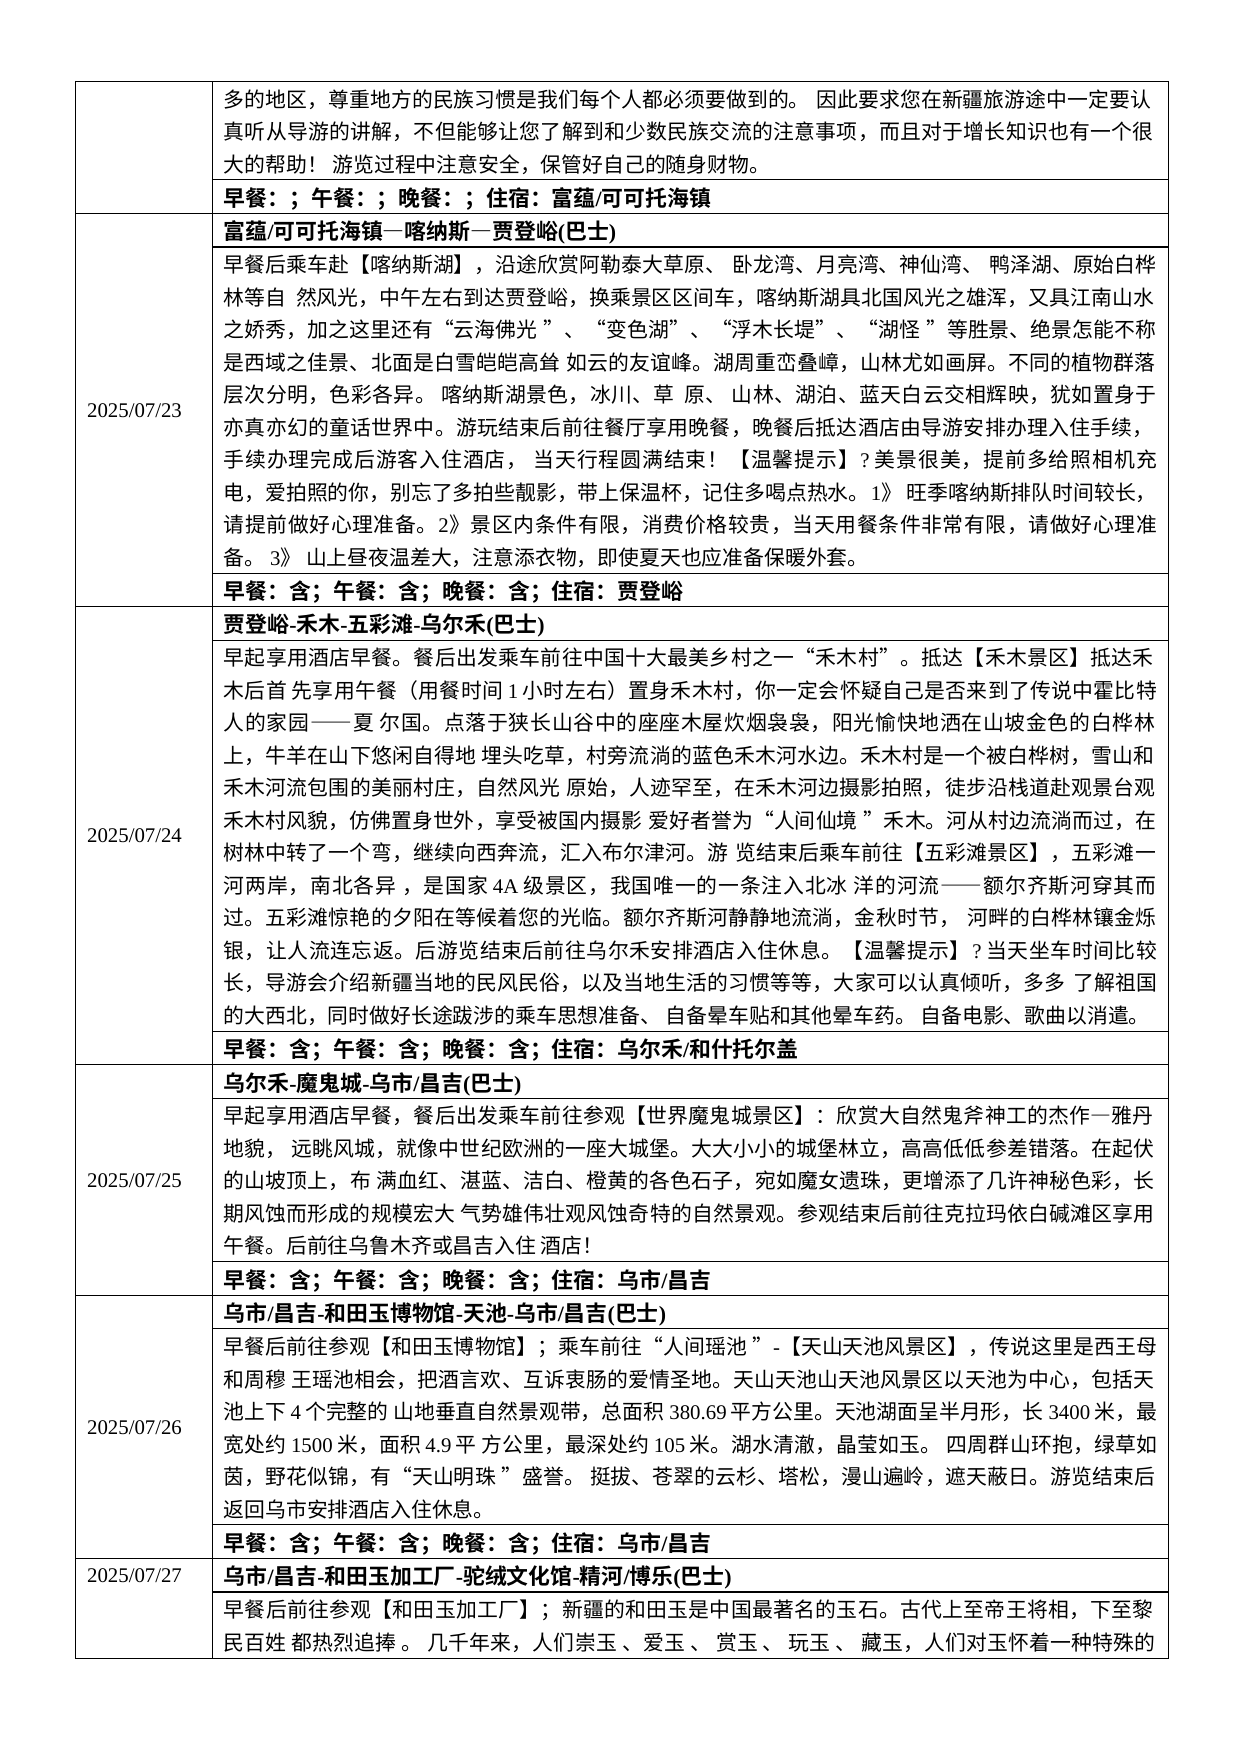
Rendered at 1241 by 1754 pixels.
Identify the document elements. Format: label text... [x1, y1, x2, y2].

table_cell 早餐：含；午餐：含；晚餐：含；住宿：乌市/昌吉 [213, 1262, 1168, 1295]
table_cell 早餐后乘车赴【喀纳斯湖】，沿途欣赏阿勒泰大草原、 卧龙湾、月亮湾、神仙湾、 鸭泽湖、原始白桦林等自 然风光，中午左右到达贾登峪，换乘景区区间车，喀纳斯湖具北国风光之雄浑，又具江南山水之娇秀，加之这里还有“云海佛光 ”、“变色湖”、“浮木长堤”、“湖怪 ”等胜景、绝景怎能不称是西域之佳景、北面是白雪皑皑高耸 如云的友谊峰。湖周重峦叠嶂，山林尤如画屏。不同的植物群落层次分明，色彩各异。 喀纳斯湖景色，冰川、草 原、 山林、湖泊、蓝天白云交相辉映，犹如置身于亦真亦幻的童话世界中。游玩结束后前往餐厅享用晚餐，晚餐后抵达酒店由导游安排办理入住手续，手续办理完成后游客入住酒店， 当天行程圆满结束！【温馨提示】? 美景很美，提前多给照相机充电，爱拍照的你，别忘了多拍些靓影，带上保温杯，记住多喝点热水。1》 旺季喀纳斯排队时间较长，请提前做好心理准备。2》景区内条件有限，消费价格较贵，当天用餐条件非常有限，请做好心理准备。 3》 山上昼夜温差大，注意添衣物，即使夏天也应准备保暖外套。 [213, 248, 1168, 572]
table_cell 2025/07/26 [76, 1296, 212, 1558]
table_cell 2025/07/23 [76, 214, 212, 606]
table_cell 乌尔禾-魔鬼城-乌市/昌吉(巴士) [213, 1065, 1168, 1098]
table_cell 乌市/昌吉-和田玉加工厂-驼绒文化馆-精河/博乐(巴士) [213, 1559, 1168, 1591]
table_cell 2025/07/25 [76, 1065, 212, 1295]
table_cell 2025/07/24 [76, 607, 212, 1064]
table_cell 乌市/昌吉-和田玉博物馆-天池-乌市/昌吉(巴士) [213, 1296, 1168, 1328]
table_cell 早餐：；午餐：；晚餐：；住宿：富蕴/可可托海镇 [213, 180, 1168, 213]
table_cell 早餐后前往参观【和田玉博物馆】；乘车前往“人间瑶池 ”-【天山天池风景区】，传说这里是西王母和周穆 王瑶池相会，把酒言欢、互诉衷肠的爱情圣地。天山天池山天池风景区以天池为中心，包括天池上下4个完整的 山地垂直自然景观带，总面积380.69平方公里。天池湖面呈半月形，长3400米，最宽处约1500米，面积4.9平 方公里，最深处约105米。湖水清澈，晶莹如玉。 四周群山环抱，绿草如茵，野花似锦，有“天山明珠 ”盛誉。 挺拔、苍翠的云杉、塔松，漫山遍岭，遮天蔽日。游览结束后返回乌市安排酒店入住休息。 [213, 1329, 1168, 1524]
table_cell 早餐：含；午餐：含；晚餐：含；住宿：贾登峪 [213, 574, 1168, 606]
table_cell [213, 1593, 1168, 1657]
table_cell 早餐：含；午餐：含；晚餐：含；住宿：乌市/昌吉 [213, 1525, 1168, 1558]
table_cell 早起享用酒店早餐。餐后出发乘车前往中国十大最美乡村之一“禾木村”。抵达【禾木景区】抵达禾木后首 先享用午餐（用餐时间 1小时左右）置身禾木村，你一定会怀疑自己是否来到了传说中霍比特人的家园——夏 尔国。点落于狭长山谷中的座座木屋炊烟袅袅，阳光愉快地洒在山坡金色的白桦林上，牛羊在山下悠闲自得地 埋头吃草，村旁流淌的蓝色禾木河水边。禾木村是一个被白桦树，雪山和禾木河流包围的美丽村庄，自然风光 原始，人迹罕至，在禾木河边摄影拍照，徒步沿栈道赴观景台观禾木村风貌，仿佛置身世外，享受被国内摄影 爱好者誉为“人间仙境 ”禾木。河从村边流淌而过，在树林中转了一个弯，继续向西奔流，汇入布尔津河。游 览结束后乘车前往【五彩滩景区】，五彩滩一河两岸，南北各异 ，是国家4A级景区，我国唯一的一条注入北冰 洋的河流――额尔齐斯河穿其而过。五彩滩惊艳的夕阳在等候着您的光临。额尔齐斯河静静地流淌，金秋时节， 河畔的白桦林镶金烁银，让人流连忘返。后游览结束后前往乌尔禾安排酒店入住休息。【温馨提示】? 当天坐车时间比较长，导游会介绍新疆当地的民风民俗，以及当地生活的习惯等等，大家可以认真倾听，多多 了解祖国的大西北，同时做好长途跋涉的乘车思想准备、 自备晕车贴和其他晕车药。 自备电影、歌曲以消遣。 [213, 641, 1168, 1031]
table_cell 贾登峪-禾木-五彩滩-乌尔禾(巴士) [213, 607, 1168, 639]
table_cell 早起享用酒店早餐，餐后出发乘车前往参观【世界魔鬼城景区】：欣赏大自然鬼斧神工的杰作—雅丹地貌， 远眺风城，就像中世纪欧洲的一座大城堡。大大小小的城堡林立，高高低低参差错落。在起伏的山坡顶上，布 满血红、湛蓝、洁白、橙黄的各色石子，宛如魔女遗珠，更增添了几许神秘色彩，长期风蚀而形成的规模宏大 气势雄伟壮观风蚀奇特的自然景观。参观结束后前往克拉玛依白碱滩区享用午餐。后前往乌鲁木齐或昌吉入住 酒店！ [213, 1099, 1168, 1261]
table_cell 早餐：含；午餐：含；晚餐：含；住宿：乌尔禾/和什托尔盖 [213, 1032, 1168, 1064]
table_cell 2025/07/27 [76, 1559, 212, 1657]
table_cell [213, 82, 1168, 179]
table_cell 富蕴/可可托海镇—喀纳斯—贾登峪(巴士) [213, 214, 1168, 246]
